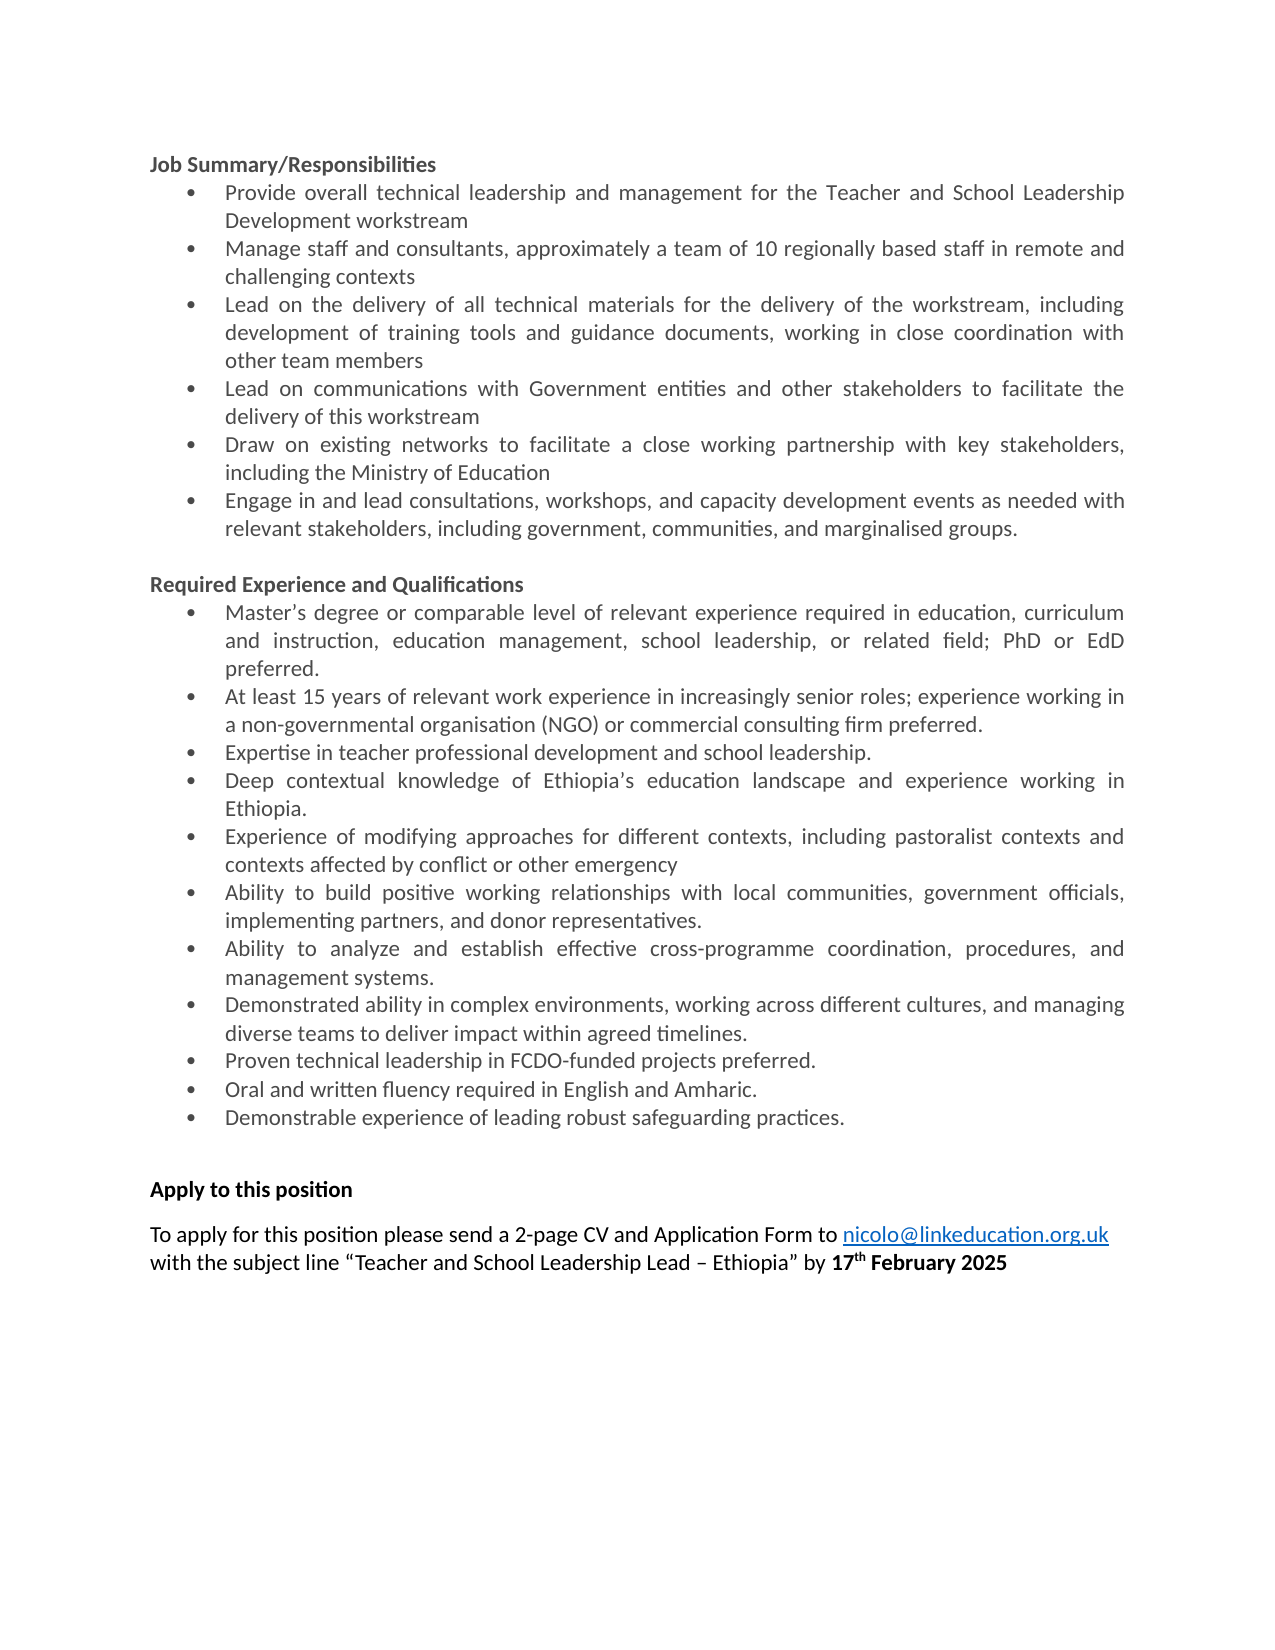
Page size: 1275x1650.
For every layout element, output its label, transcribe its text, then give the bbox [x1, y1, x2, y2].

list Oral and written fluency required in English and Amharic. [187, 1075, 1125, 1103]
list Master’s degree or comparable level of relevant experience required in education, curriculum and instruction, education management, school leadership, or related field; PhD or EdD preferred. [187, 598, 1125, 682]
text To apply for this position please send a 2-page CV and Application Form to nicolo@linkeducation.org.uk with the subject line “Teacher and School Leadership Lead – Ethiopia” by 17th February 2025 [150, 1220, 1125, 1276]
list Lead on the delivery of all technical materials for the delivery of the workstream, including development of training tools and guidance documents, working in close coordination with other team members [187, 290, 1125, 374]
list Expertise in teacher professional development and school leadership. [187, 738, 1125, 766]
list Manage staff and consultants, approximately a team of 10 regionally based staff in remote and challenging contexts [187, 234, 1125, 290]
list Proven technical leadership in FCDO-funded projects preferred. [187, 1047, 1125, 1075]
text Required Experience and Qualifications [150, 570, 1125, 598]
list Ability to analyze and establish effective cross-programme coordination, procedures, and management systems. [187, 934, 1125, 991]
list Demonstrable experience of leading robust safeguarding practices. [187, 1103, 1125, 1131]
list At least 15 years of relevant work experience in increasingly senior roles; experience working in a non-governmental organisation (NGO) or commercial consulting firm preferred. [187, 682, 1125, 738]
text Job Summary/Responsibilities [150, 150, 1125, 178]
list Ability to build positive working relationships with local communities, government officials, implementing partners, and donor representatives. [187, 878, 1125, 934]
list Engage in and lead consultations, workshops, and capacity development events as needed with relevant stakeholders, including government, communities, and marginalised groups. [187, 486, 1125, 542]
list Experience of modifying approaches for different contexts, including pastoralist contexts and contexts affected by conflict or other emergency [187, 822, 1125, 878]
list Demonstrated ability in complex environments, working across different cultures, and managing diverse teams to deliver impact within agreed timelines. [187, 991, 1125, 1047]
list Deep contextual knowledge of Ethiopia’s education landscape and experience working in Ethiopia. [187, 766, 1125, 822]
list Draw on existing networks to facilitate a close working partnership with key stakeholders, including the Ministry of Education [187, 430, 1125, 486]
list Provide overall technical leadership and management for the Teacher and School Leadership Development workstream [187, 178, 1125, 234]
list Lead on communications with Government entities and other stakeholders to facilitate the delivery of this workstream [187, 374, 1125, 430]
text Apply to this position [150, 1175, 1125, 1203]
